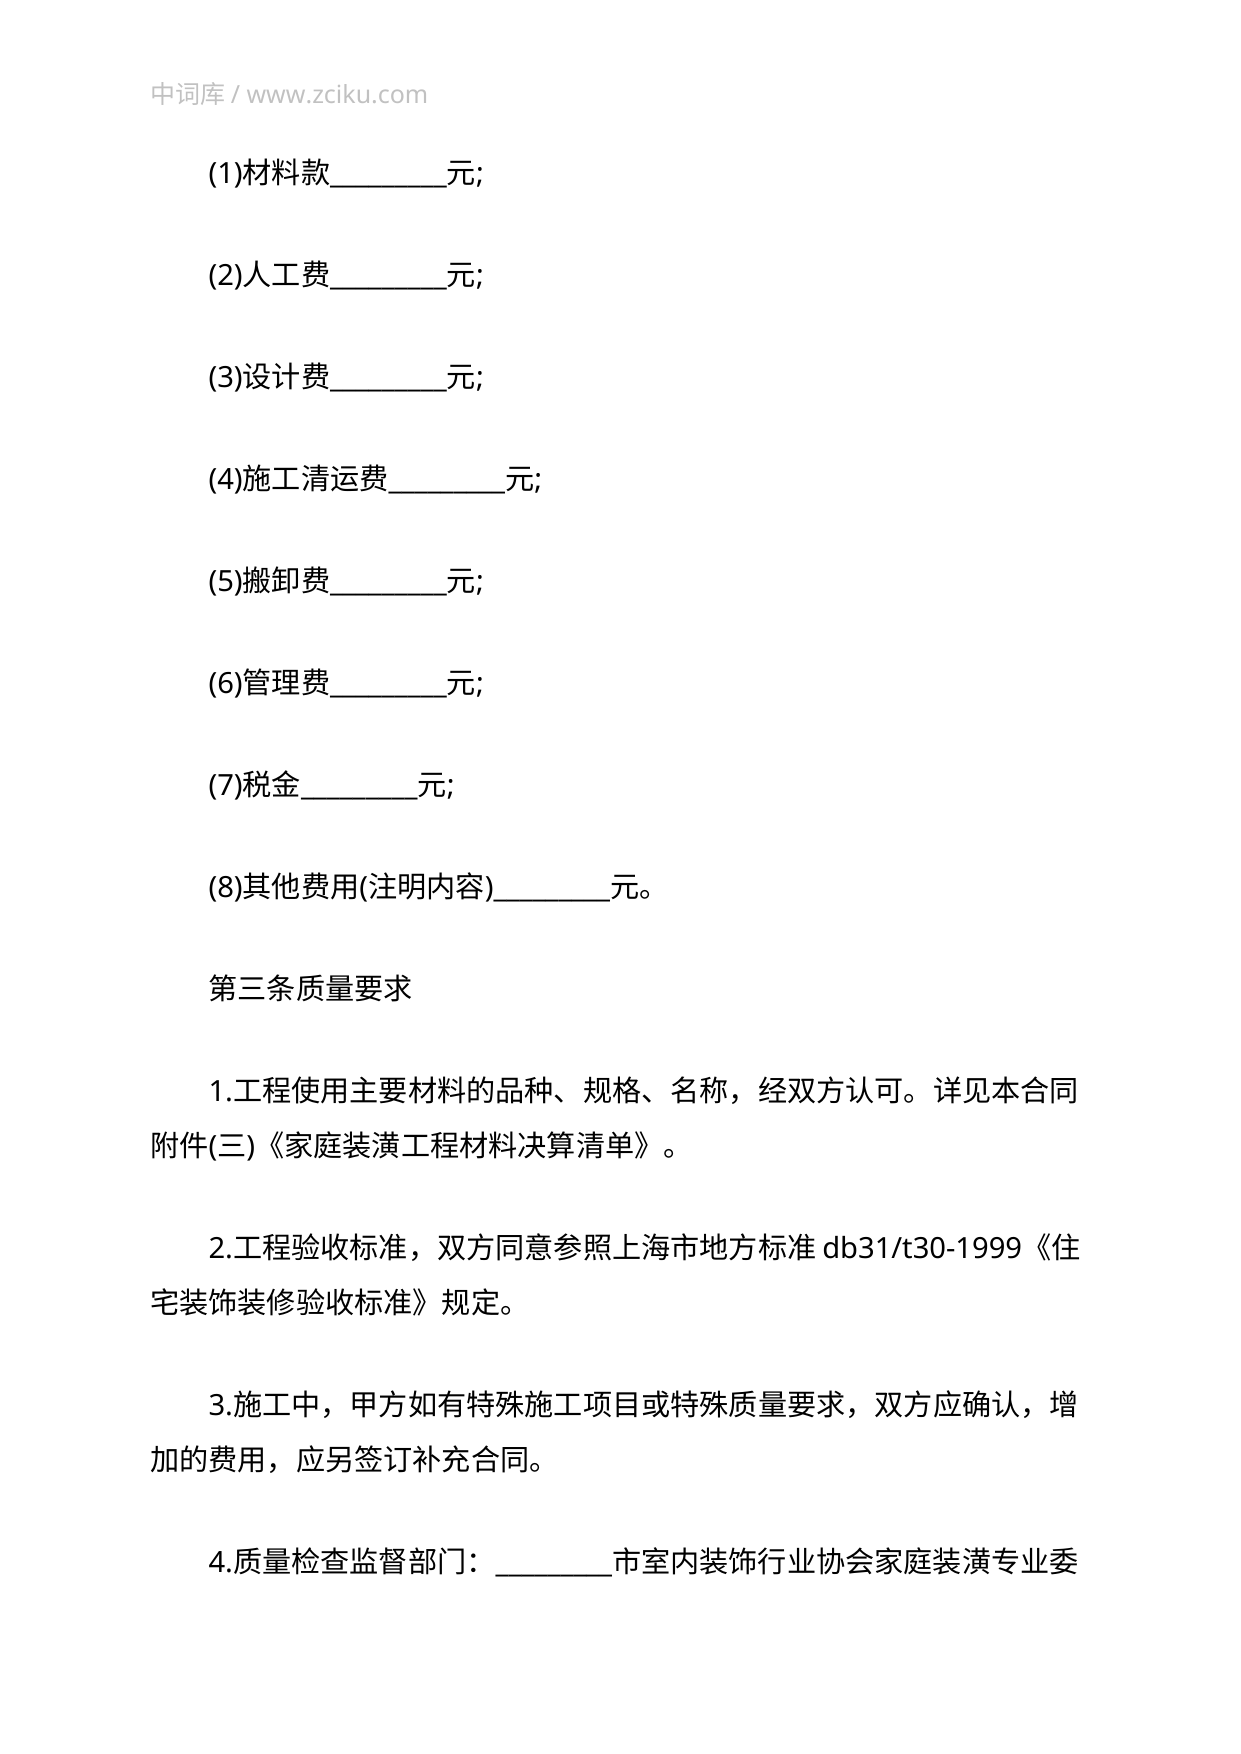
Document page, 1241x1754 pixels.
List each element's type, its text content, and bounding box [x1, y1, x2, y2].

text (5)搬卸费_________元; [150, 558, 1090, 600]
text 第三条质量要求 [150, 966, 1090, 1008]
text 3.施工中，甲方如有特殊施工项目或特殊质量要求，双方应确认，增加的费用，应另签订补充合同。 [150, 1381, 1090, 1479]
text (6)管理费_________元; [150, 660, 1090, 702]
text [150, 1538, 1090, 1581]
text (1)材料款_________元; [150, 150, 1090, 192]
text (7)税金_________元; [150, 762, 1090, 804]
text (3)设计费_________元; [150, 354, 1090, 396]
text (2)人工费_________元; [150, 252, 1090, 294]
text 2.工程验收标准，双方同意参照上海市地方标准db31/t30-1999《住宅装饰装修验收标准》规定。 [150, 1224, 1090, 1322]
text 1.工程使用主要材料的品种、规格、名称，经双方认可。详见本合同附件(三)《家庭装潢工程材料决算清单》。 [150, 1068, 1090, 1165]
text (4)施工清运费_________元; [150, 456, 1090, 498]
text (8)其他费用(注明内容)_________元。 [150, 864, 1090, 906]
